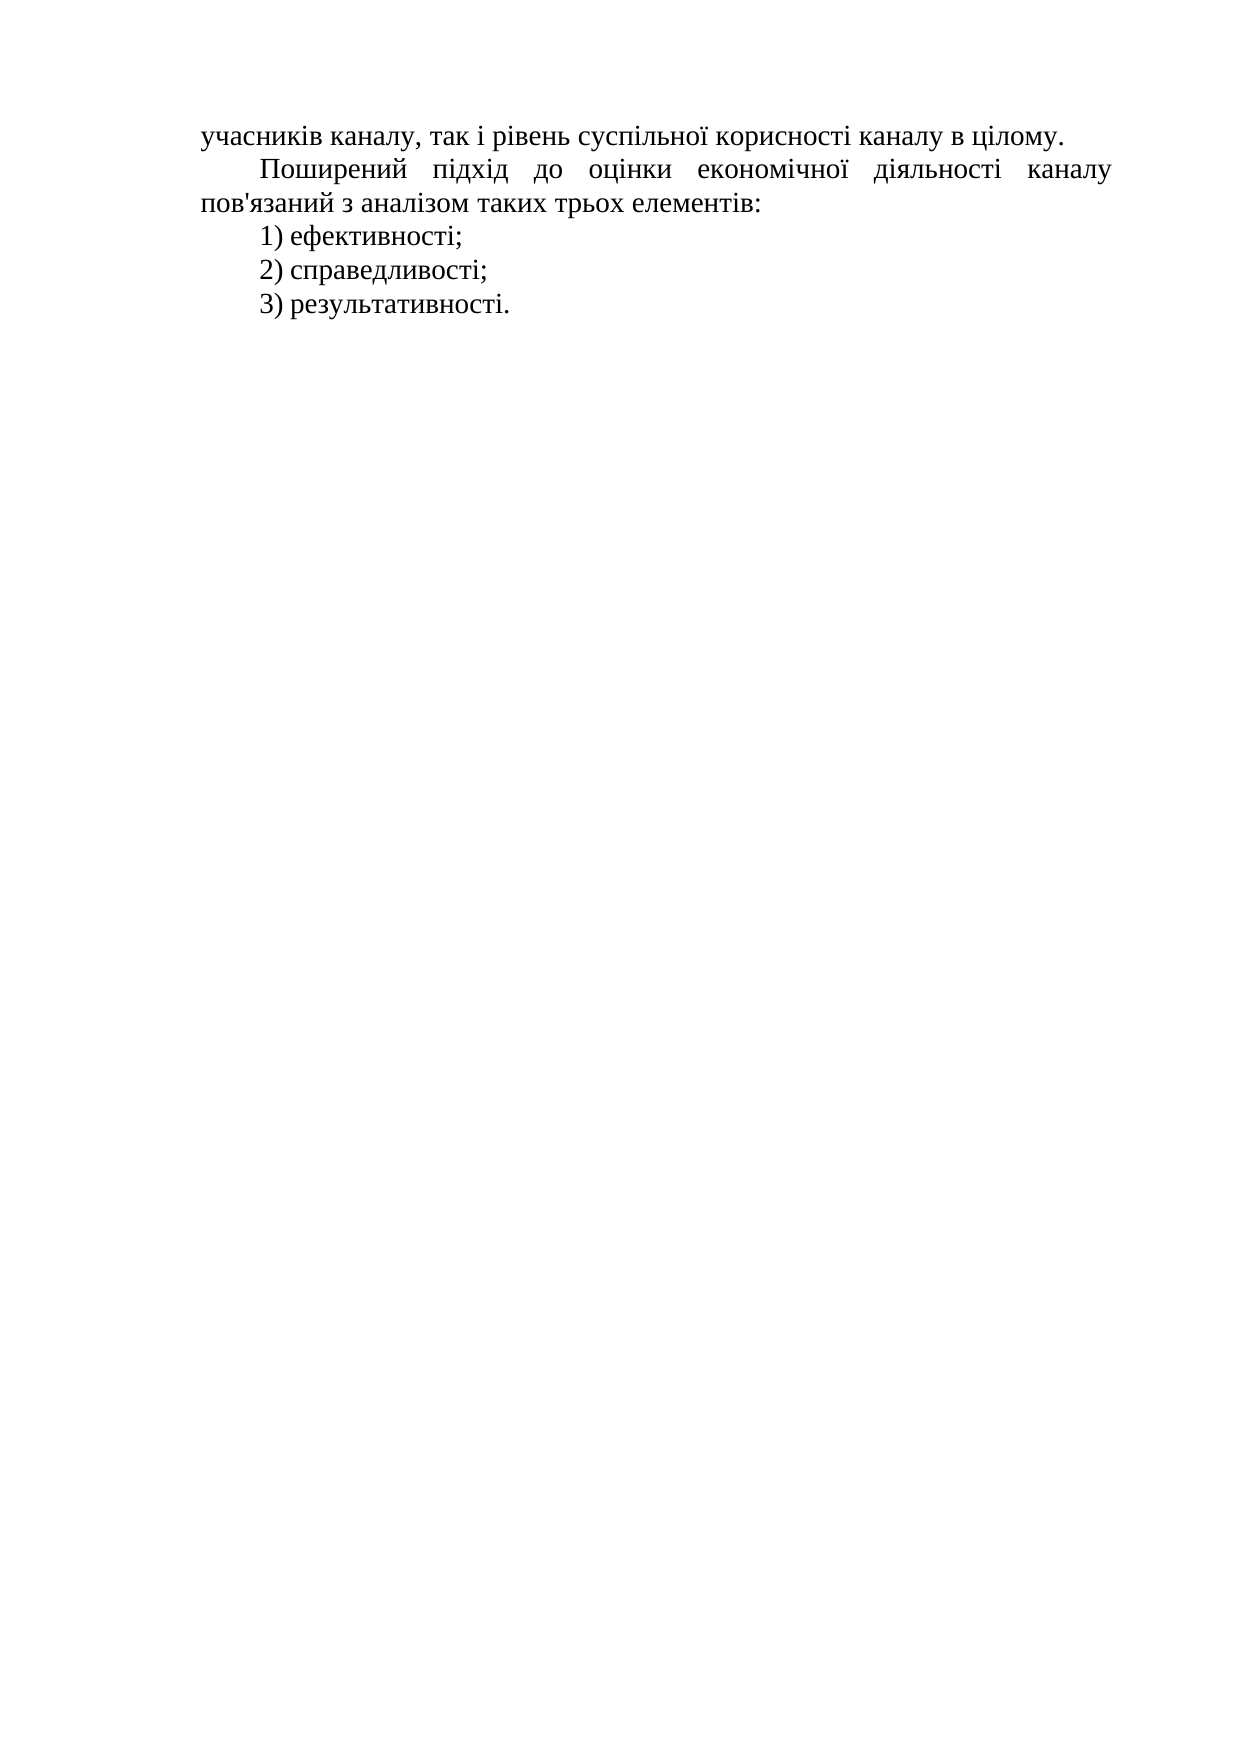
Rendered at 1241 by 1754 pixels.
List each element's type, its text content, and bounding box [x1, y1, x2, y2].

text Поширений підхід до оцінки економічної діяльності каналу пов'язаний з аналізом таких трьох елементів: [200, 152, 1112, 219]
list справедливості; [259, 252, 1152, 286]
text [200, 118, 1112, 152]
list результативності. [259, 286, 1152, 319]
list ефективності; [259, 219, 1152, 252]
